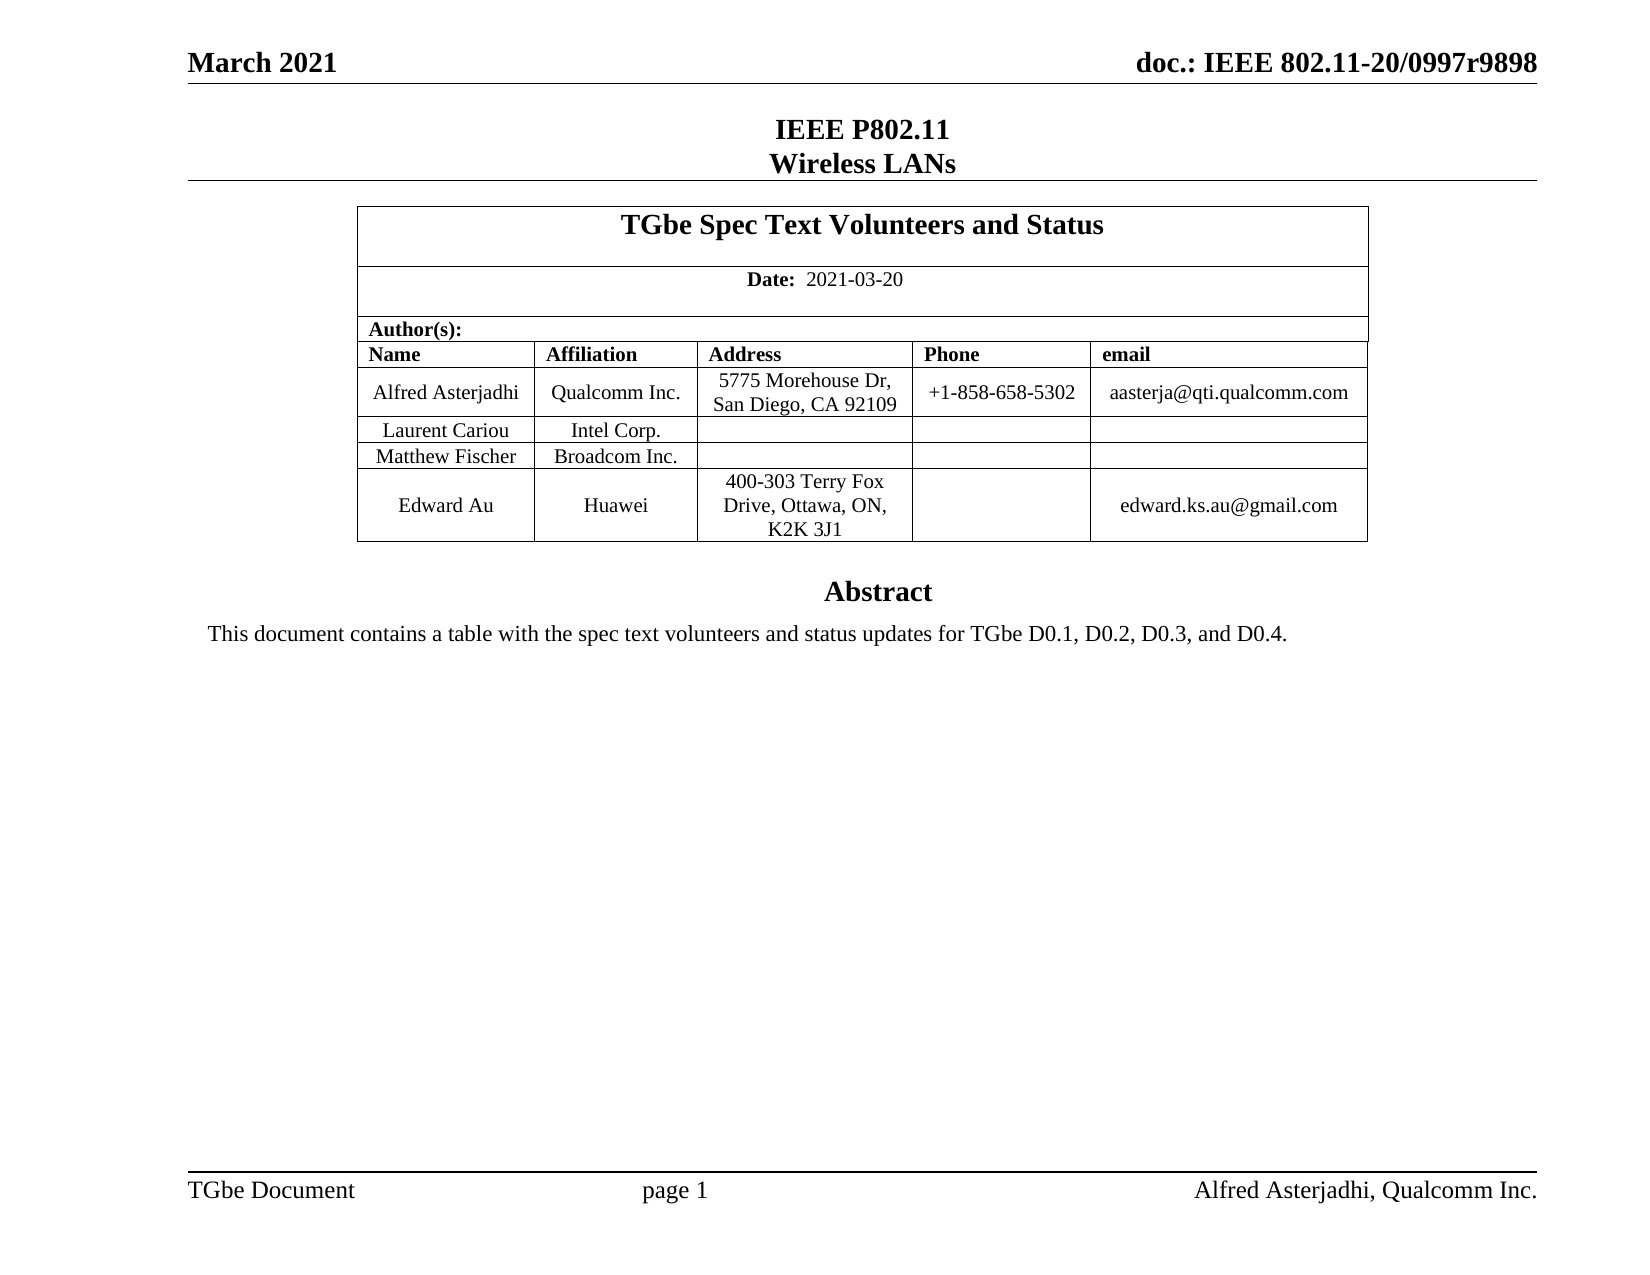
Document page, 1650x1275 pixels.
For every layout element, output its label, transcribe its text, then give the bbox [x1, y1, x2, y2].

table_cell Address [698, 342, 912, 367]
table_cell Alfred Asterjadhi [358, 368, 534, 416]
table_cell [698, 443, 912, 468]
table_cell Qualcomm Inc. [535, 368, 697, 416]
table_cell email [1091, 342, 1367, 367]
table_cell Name [358, 342, 534, 367]
table_cell 400-303 Terry Fox Drive, Ottawa, ON, K2K 3J1 [698, 469, 912, 541]
table_cell Intel Corp. [535, 417, 697, 442]
table_cell Date: 2021-03-20 [358, 267, 1368, 316]
table_cell [698, 417, 912, 442]
table_cell +1-858-658-5302 [913, 368, 1090, 416]
table_cell edward.ks.au@gmail.com [1091, 469, 1367, 541]
table_cell [1091, 417, 1367, 442]
table_cell [1091, 443, 1367, 468]
table_cell Affiliation [535, 342, 697, 367]
table_cell 5775 Morehouse Dr, San Diego, CA 92109 [698, 368, 912, 416]
table_cell Broadcom Inc. [535, 443, 697, 468]
table_cell [913, 443, 1090, 468]
table_cell Edward Au [358, 469, 534, 541]
table_cell Phone [913, 342, 1090, 367]
table_header TGbe Spec Text Volunteers and Status [358, 207, 1368, 266]
text IEEE P802.11 Wireless LANs [187, 112, 1537, 181]
table_cell Huawei [535, 469, 697, 541]
table_cell Author(s): [358, 317, 1368, 341]
table_cell [913, 469, 1090, 541]
table_cell Matthew Fischer [358, 443, 534, 468]
table_cell aasterja@qti.qualcomm.com [1091, 368, 1367, 416]
table_cell Laurent Cariou [358, 417, 534, 442]
table_cell [913, 417, 1090, 442]
